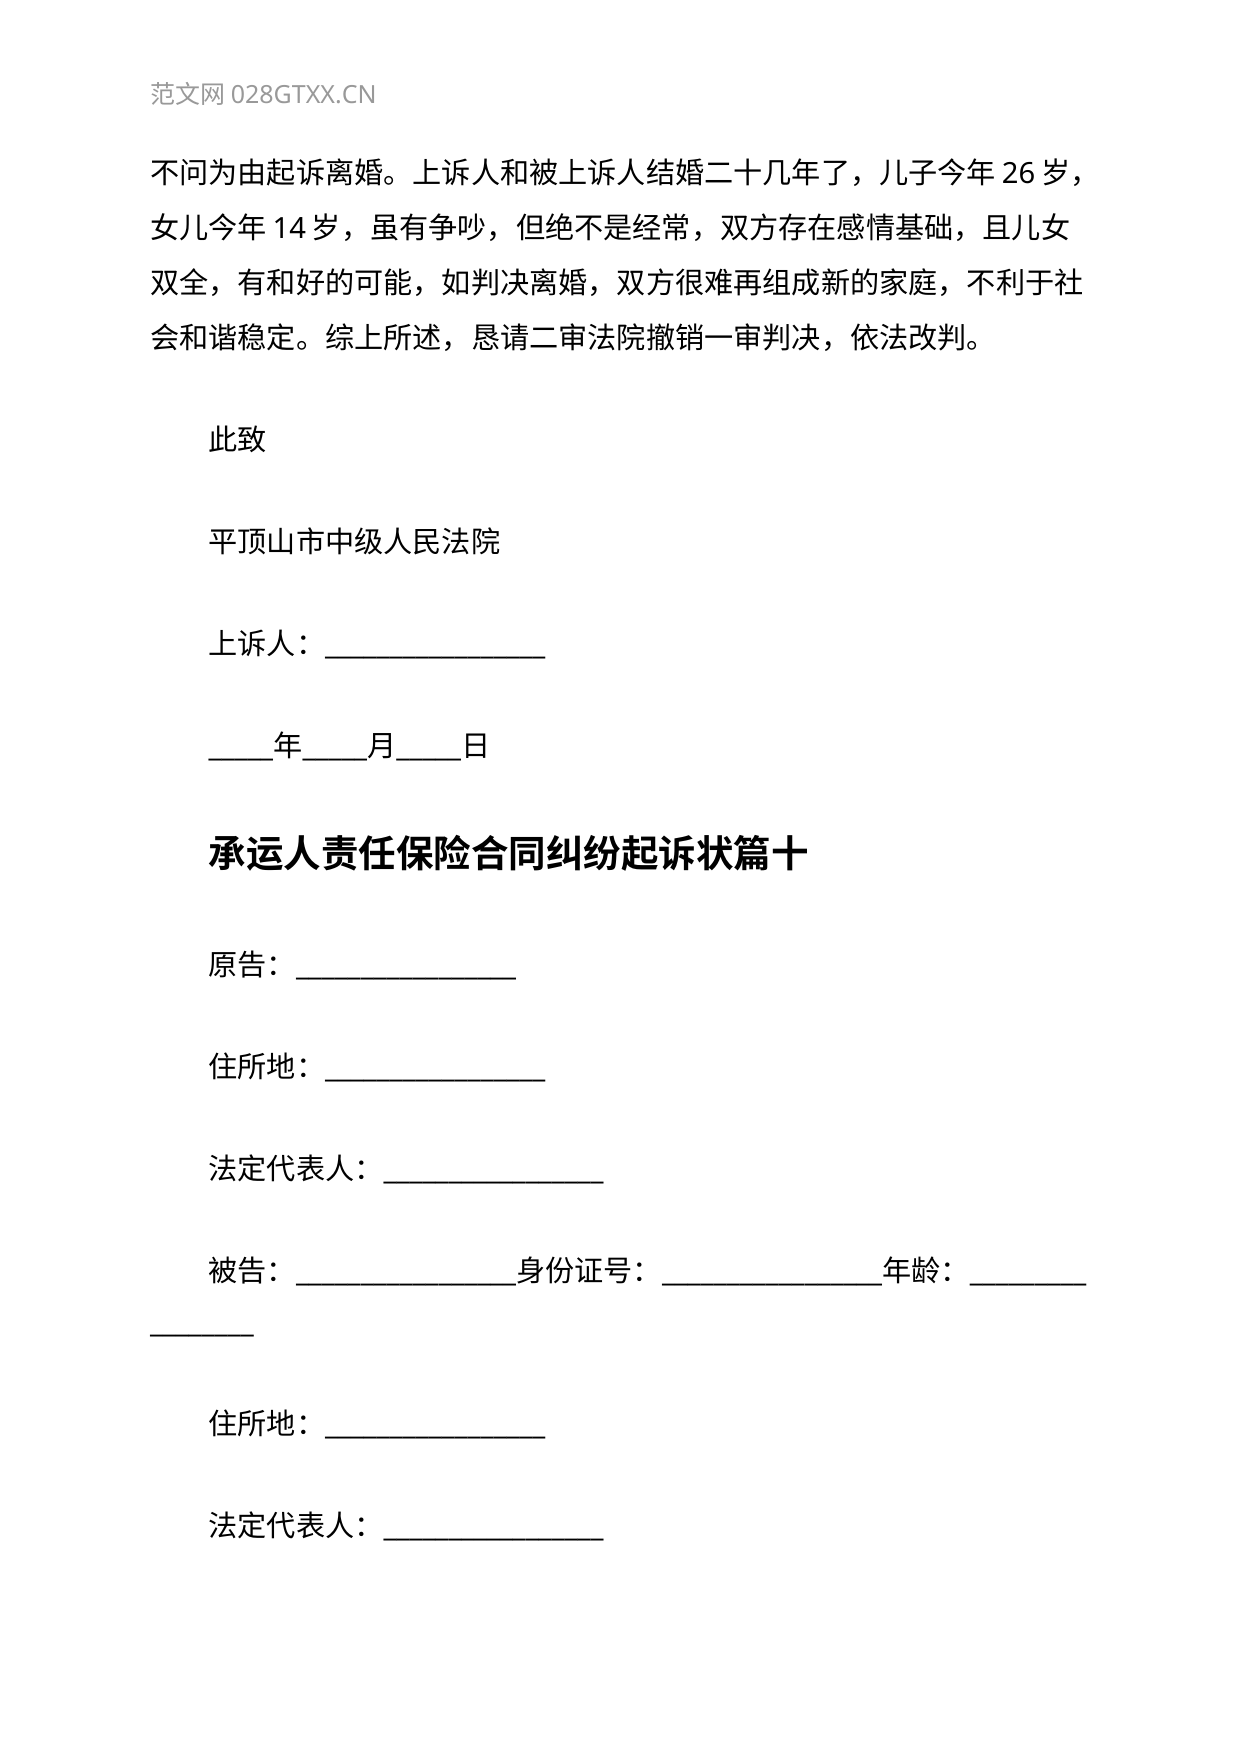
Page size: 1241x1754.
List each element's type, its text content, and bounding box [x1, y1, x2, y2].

text 承运人责任保险合同纠纷起诉状篇十 [150, 824, 1090, 878]
text 平顶山市中级人民法院 [150, 518, 1090, 561]
text 被告：_________________身份证号：_________________年龄：_________________ [150, 1247, 1090, 1341]
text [150, 150, 1090, 357]
text 住所地：_________________ [150, 1043, 1090, 1086]
text 此致 [150, 417, 1090, 459]
text 原告：_________________ [150, 942, 1090, 984]
text 住所地：_________________ [150, 1400, 1090, 1443]
text 法定代表人：_________________ [150, 1502, 1090, 1544]
text _____年_____月_____日 [150, 722, 1090, 764]
text 上诉人：_________________ [150, 620, 1090, 663]
text 法定代表人：_________________ [150, 1146, 1090, 1188]
